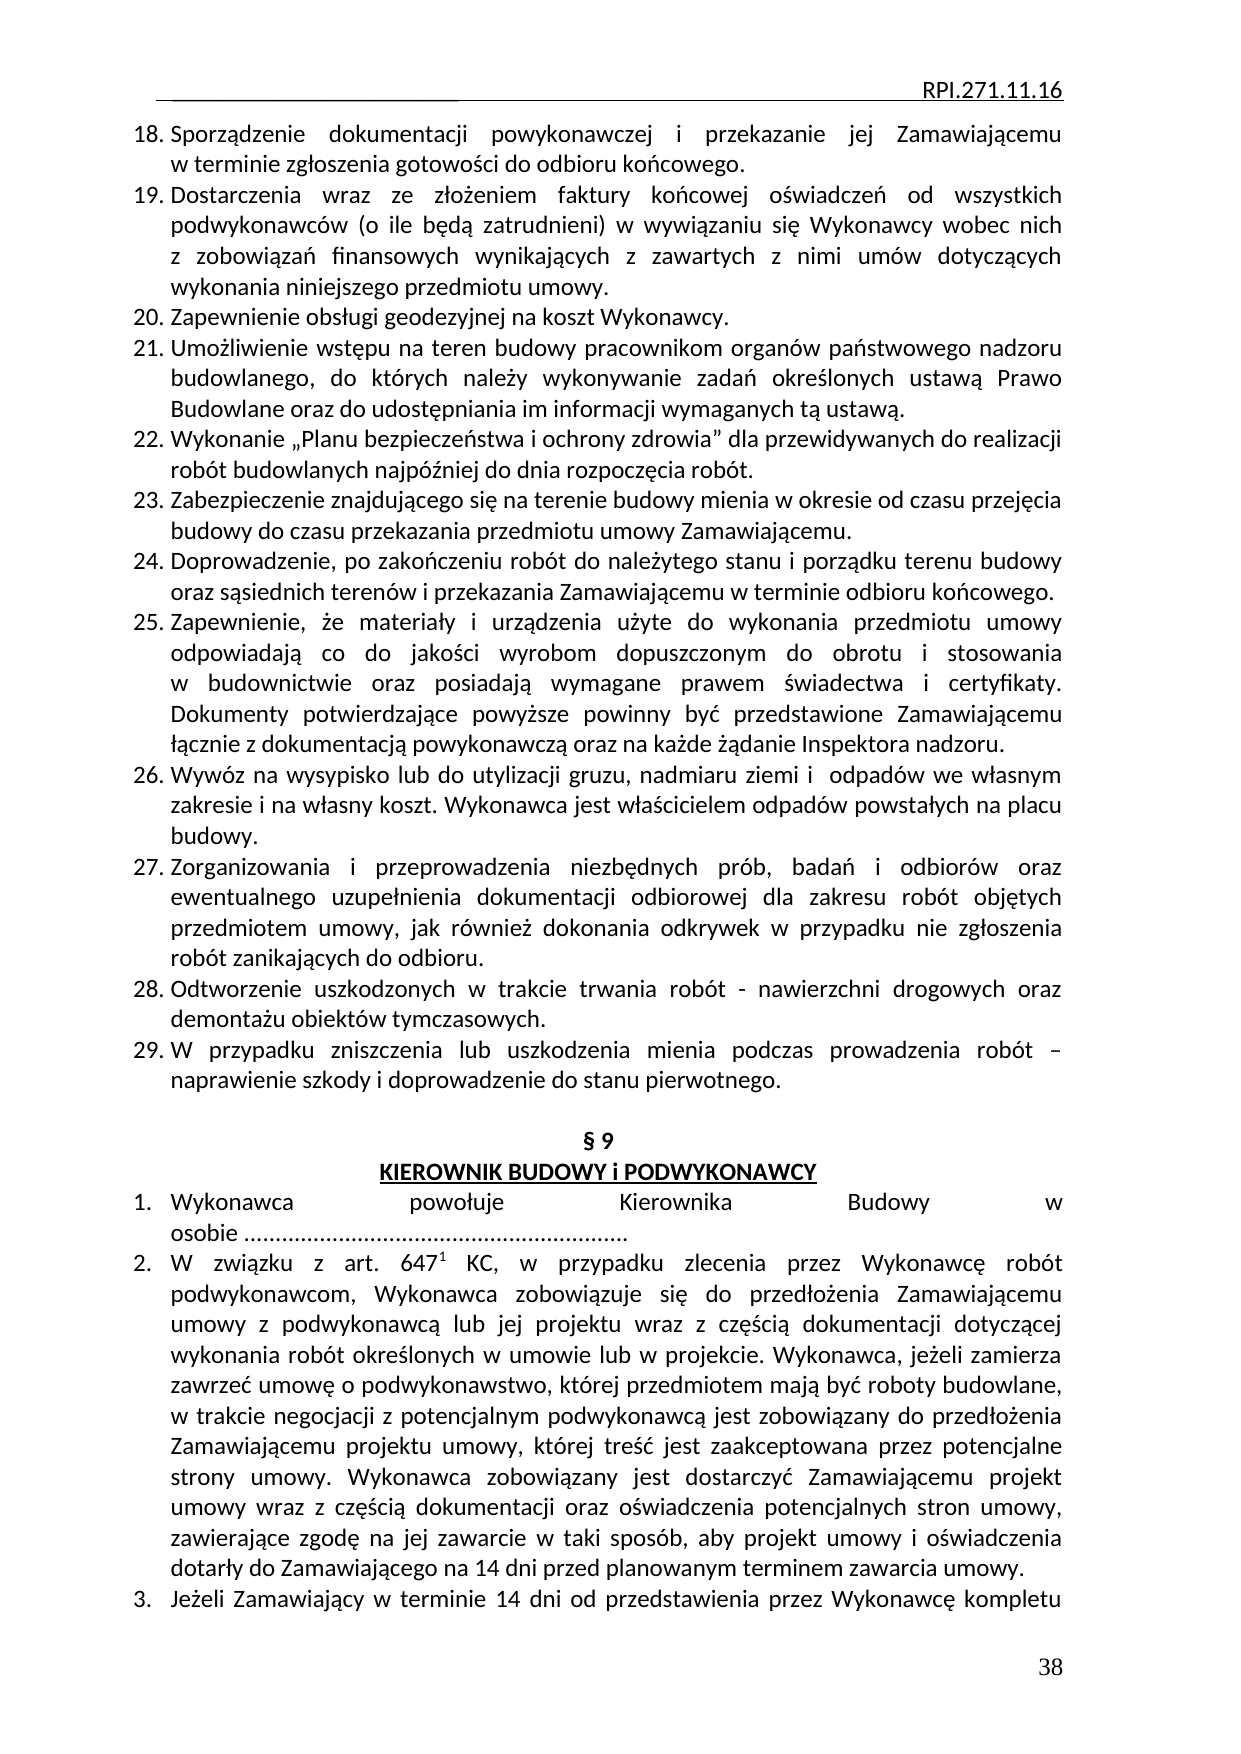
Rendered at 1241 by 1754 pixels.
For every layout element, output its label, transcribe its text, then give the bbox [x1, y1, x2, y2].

list Dostarczenia wraz ze złożeniem faktury końcowej oświadczeń od wszystkich podwykonawców (o ile będą zatrudnieni) w wywiązaniu się Wykonawcy wobec nich z zobowiązań finansowych wynikających z zawartych z nimi umów dotyczących wykonania niniejszego przedmiotu umowy. [133, 179, 1063, 301]
list Zabezpieczenie znajdującego się na terenie budowy mienia w okresie od czasu przejęcia budowy do czasu przekazania przedmiotu umowy Zamawiającemu. [133, 484, 1063, 545]
list Zapewnienie, że materiały i urządzenia użyte do wykonania przedmiotu umowy odpowiadają co do jakości wyrobom dopuszczonym do obrotu i stosowania w budownictwie oraz posiadają wymagane prawem świadectwa i certyfikaty. Dokumenty potwierdzające powyższe powinny być przedstawione Zamawiającemu łącznie z dokumentacją powykonawczą oraz na każde żądanie Inspektora nadzoru. [133, 606, 1063, 759]
list Zapewnienie obsługi geodezyjnej na koszt Wykonawcy. [133, 301, 1063, 332]
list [133, 1583, 1063, 1614]
text § 9 [133, 1125, 1063, 1156]
list Wywóz na wysypisko lub do utylizacji gruzu, nadmiaru ziemi i odpadów we własnym zakresie i na własny koszt. Wykonawca jest właścicielem odpadów powstałych na placu budowy. [133, 759, 1063, 851]
list Odtworzenie uszkodzonych w trakcie trwania robót - nawierzchni drogowych oraz demontażu obiektów tymczasowych. [133, 973, 1063, 1034]
list Umożliwienie wstępu na teren budowy pracownikom organów państwowego nadzoru budowlanego, do których należy wykonywanie zadań określonych ustawą Prawo Budowlane oraz do udostępniania im informacji wymaganych tą ustawą. [133, 332, 1063, 423]
list W przypadku zniszczenia lub uszkodzenia mienia podczas prowadzenia robót – naprawienie szkody i doprowadzenie do stanu pierwotnego. [133, 1034, 1063, 1095]
list Wykonawca powołuje Kierownika Budowy w osobie ............................................................. [133, 1186, 1063, 1247]
list W związku z art. 6471 KC, w przypadku zlecenia przez Wykonawcę robót podwykonawcom, Wykonawca zobowiązuje się do przedłożenia Zamawiającemu umowy z podwykonawcą lub jej projektu wraz z częścią dokumentacji dotyczącej wykonania robót określonych w umowie lub w projekcie. Wykonawca, jeżeli zamierza zawrzeć umowę o podwykonawstwo, której przedmiotem mają być roboty budowlane, w trakcie negocjacji z potencjalnym podwykonawcą jest zobowiązany do przedłożenia Zamawiającemu projektu umowy, której treść jest zaakceptowana przez potencjalne strony umowy. Wykonawca zobowiązany jest dostarczyć Zamawiającemu projekt umowy wraz z częścią dokumentacji oraz oświadczenia potencjalnych stron umowy, zawierające zgodę na jej zawarcie w taki sposób, aby projekt umowy i oświadczenia dotarły do Zamawiającego na 14 dni przed planowanym terminem zawarcia umowy. [133, 1247, 1063, 1583]
list Sporządzenie dokumentacji powykonawczej i przekazanie jej Zamawiającemu w terminie zgłoszenia gotowości do odbioru końcowego. [133, 118, 1063, 179]
list Wykonanie „Planu bezpieczeństwa i ochrony zdrowia” dla przewidywanych do realizacji robót budowlanych najpóźniej do dnia rozpoczęcia robót. [133, 423, 1063, 484]
subtitle KIEROWNIK BUDOWY i PODWYKONAWCY [133, 1156, 1063, 1186]
list Zorganizowania i przeprowadzenia niezbędnych prób, badań i odbiorów oraz ewentualnego uzupełnienia dokumentacji odbiorowej dla zakresu robót objętych przedmiotem umowy, jak również dokonania odkrywek w przypadku nie zgłoszenia robót zanikających do odbioru. [133, 851, 1063, 973]
list Doprowadzenie, po zakończeniu robót do należytego stanu i porządku terenu budowy oraz sąsiednich terenów i przekazania Zamawiającemu w terminie odbioru końcowego. [133, 545, 1063, 606]
